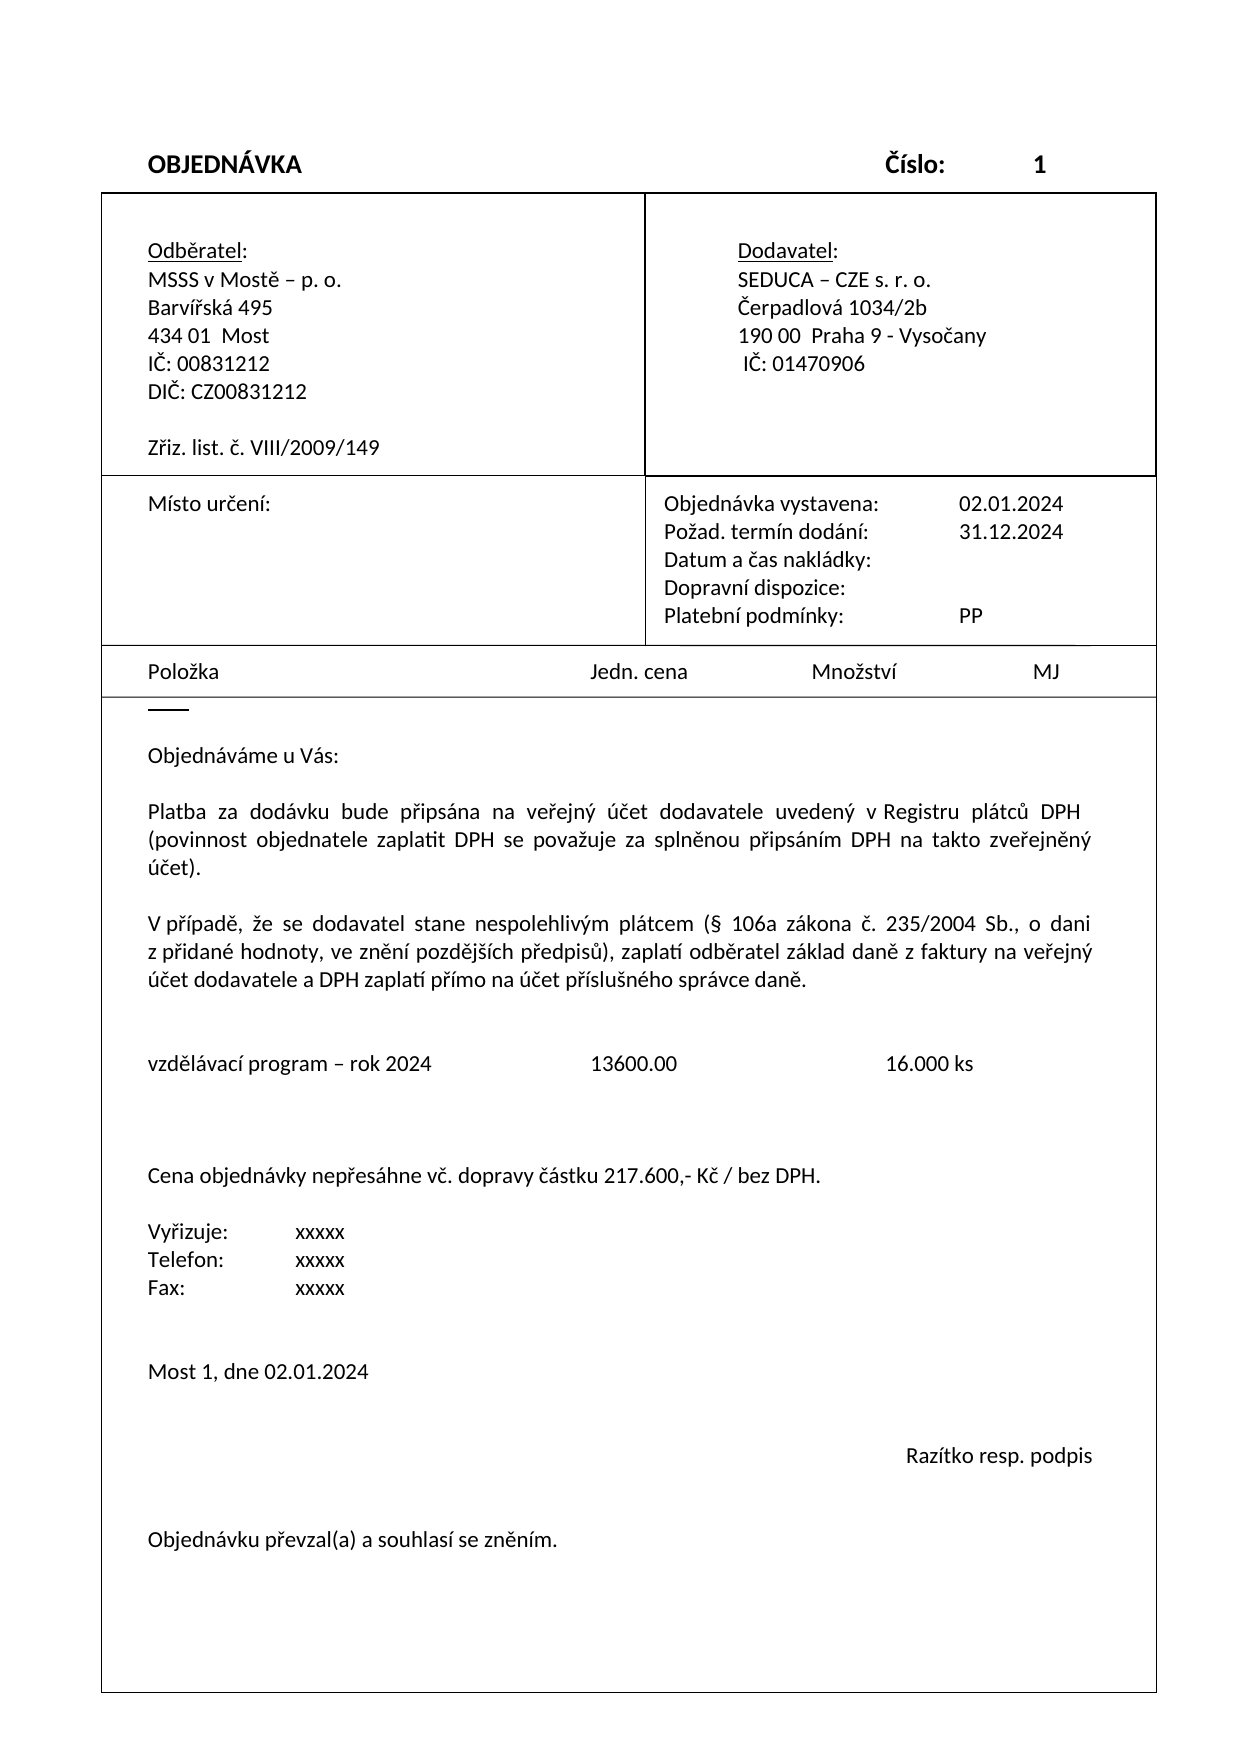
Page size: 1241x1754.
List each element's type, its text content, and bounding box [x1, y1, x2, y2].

text MSSS v Mostě – p. o. SEDUCA – CZE s. r. o. [148, 265, 1093, 293]
text vzdělávací program – rok 2024 13600.00 16.000 ks [148, 1049, 1093, 1077]
text Místo určení: Objednávka vystavena: 02.01.2024 [148, 489, 1093, 517]
text Cena objednávky nepřesáhne vč. dopravy částku 217.600,- Kč / bez DPH. [148, 1161, 1093, 1189]
text Datum a čas nakládky: [590, 545, 1093, 573]
text Telefon: xxxxx [148, 1245, 1093, 1273]
text Platební podmínky: PP [590, 601, 1093, 629]
text V případě, že se dodavatel stane nespolehlivým plátcem (§ 106a zákona č. 235/2004 Sb., o dani z přidané hodnoty, ve znění pozdějších předpisů), zaplatí odběratel základ daně z faktury na veřejný účet dodavatele a DPH zaplatí přímo na účet příslušného správce daně. [148, 909, 1093, 993]
text Barvířská 495 Čerpadlová 1034/2b [148, 293, 1093, 321]
text Vyřizuje: xxxxx [148, 1217, 1093, 1245]
text IČ: 00831212 IČ: 01470906 [148, 349, 1093, 377]
text Razítko resp. podpis [148, 1442, 1093, 1469]
text Odběratel: Dodavatel: [148, 237, 1093, 265]
text Dopravní dispozice: [590, 573, 1093, 601]
text OBJEDNÁVKA Číslo: 1 [148, 148, 1093, 181]
text Objednávku převzal(a) a souhlasí se zněním. [148, 1526, 1093, 1554]
text Most 1, dne 02.01.2024 [148, 1357, 1093, 1386]
text Fax: xxxxx [148, 1273, 1093, 1301]
text 434 01 Most 190 00 Praha 9 - Vysočany [148, 321, 1093, 349]
text Položka Jedn. cena Množství MJ [148, 657, 1093, 685]
text Požad. termín dodání: 31.12.2024 [590, 517, 1093, 545]
text DIČ: CZ00831212 [148, 377, 1093, 405]
text Zřiz. list. č. VIII/2009/149 [148, 433, 1093, 461]
text Platba za dodávku bude připsána na veřejný účet dodavatele uvedený v Registru plátců DPH (povinnost objednatele zaplatit DPH se považuje za splněnou připsáním DPH na takto zveřejněný účet). [148, 797, 1093, 881]
text Objednáváme u Vás: [148, 741, 1093, 769]
